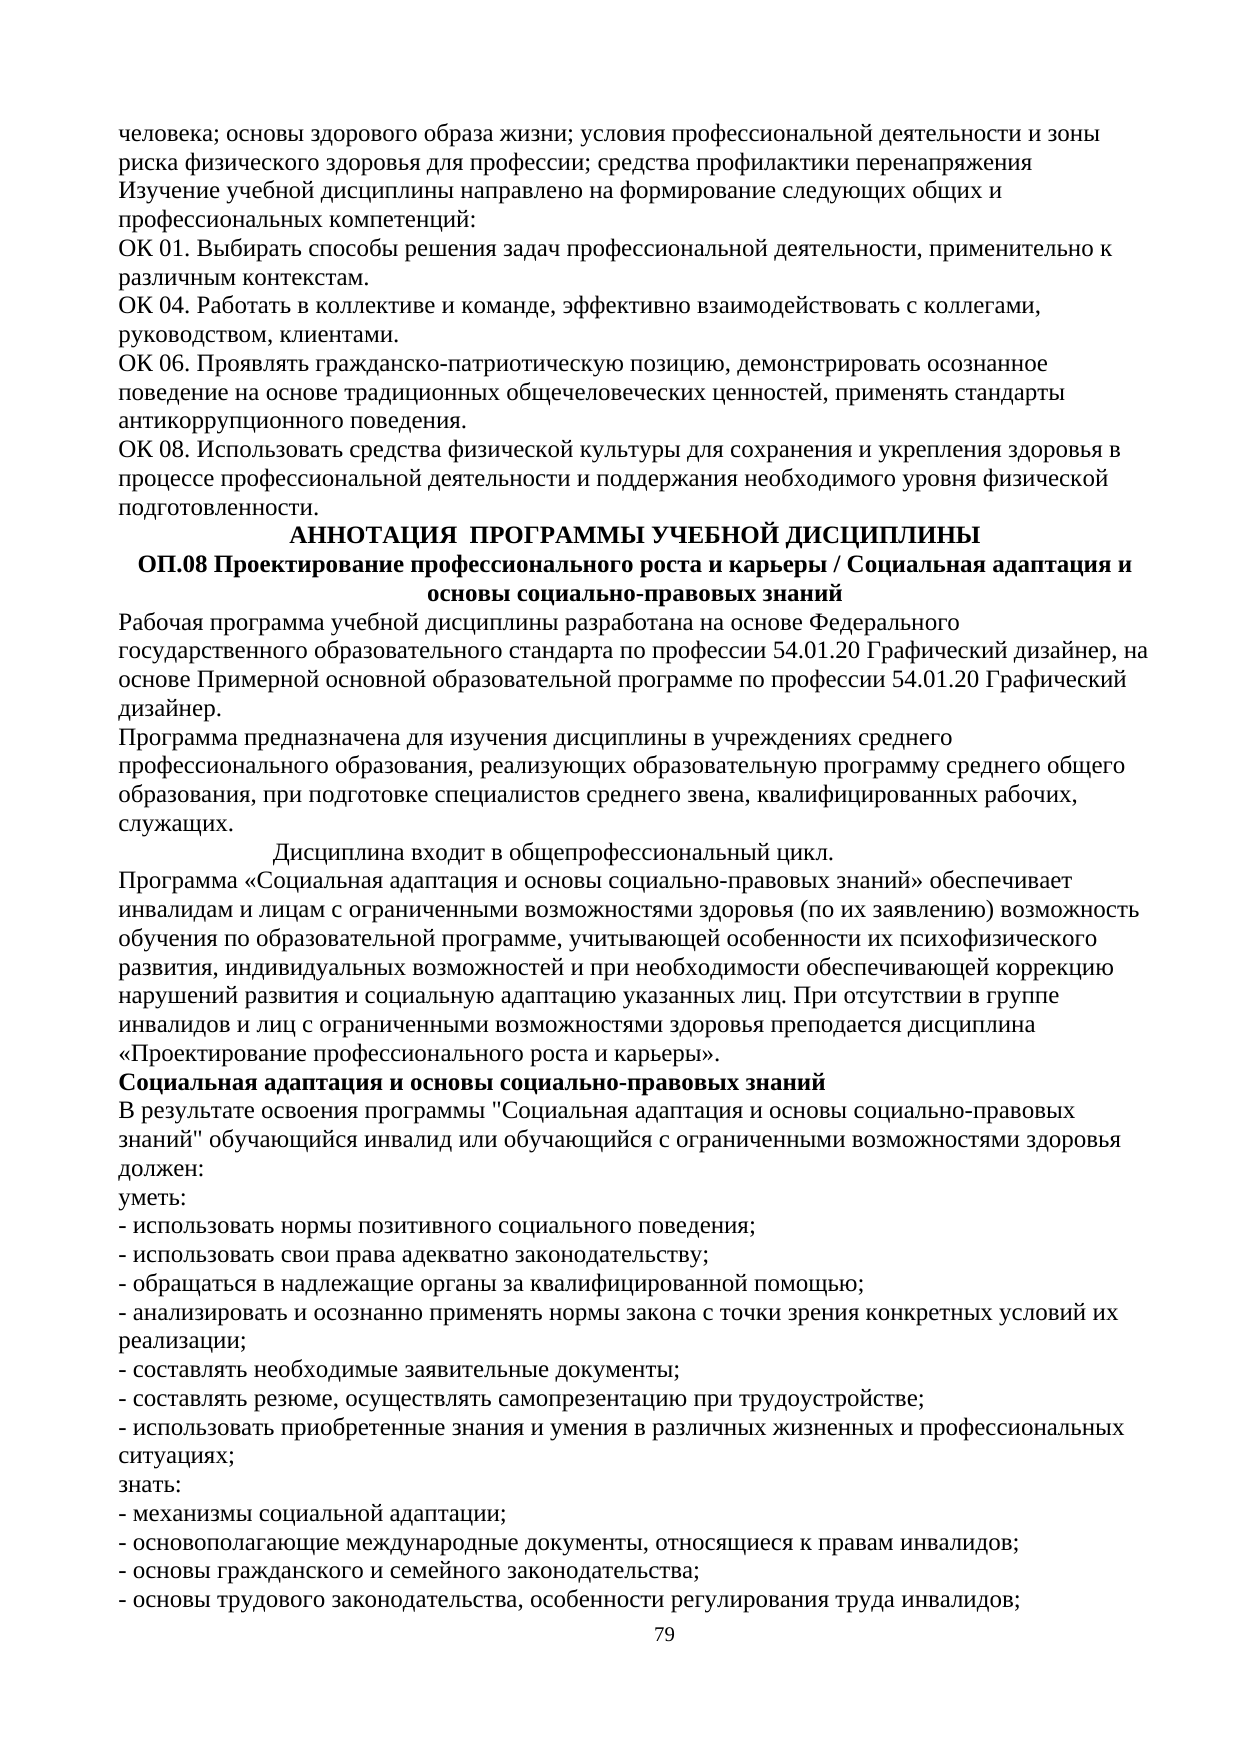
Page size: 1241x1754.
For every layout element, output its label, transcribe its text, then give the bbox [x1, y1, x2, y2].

text Дисциплина входит в общепрофессиональный цикл. [118, 837, 1152, 866]
text Социальная адаптация и основы социально-правовых знаний [118, 1067, 1152, 1096]
text Программа «Социальная адаптация и основы социально-правовых знаний» обеспечивает инвалидам и лицам с ограниченными возможностями здоровья (по их заявлению) возможность обучения по образовательной программе, учитывающей особенности их психофизического развития, индивидуальных возможностей и при необходимости обеспечивающей коррекцию нарушений развития и социальную адаптацию указанных лиц. При отсутствии в группе инвалидов и лиц с ограниченными возможностями здоровья преподается дисциплина «Проектирование профессионального роста и карьеры». [118, 866, 1152, 1067]
text ОП.08 Проектирование профессионального роста и карьеры / Социальная адаптация и основы социально-правовых знаний [118, 549, 1152, 607]
text - составлять резюме, осуществлять самопрезентацию при трудоустройстве; [118, 1383, 1152, 1412]
text - анализировать и осознанно применять нормы закона с точки зрения конкретных условий их реализации; [118, 1297, 1152, 1354]
text - основы трудового законодательства, особенности регулирования труда инвалидов; [118, 1584, 1152, 1613]
text - основополагающие международные документы, относящиеся к правам инвалидов; [118, 1527, 1152, 1556]
text - основы гражданского и семейного законодательства; [118, 1556, 1152, 1584]
text уметь: [118, 1182, 1152, 1211]
text - составлять необходимые заявительные документы; [118, 1354, 1152, 1383]
text ОК 04. Работать в коллективе и команде, эффективно взаимодействовать с коллегами, руководством, клиентами. [118, 291, 1152, 348]
text - механизмы социальной адаптации; [118, 1498, 1152, 1527]
text Изучение учебной дисциплины направлено на формирование следующих общих и профессиональных компетенций: [118, 176, 1152, 233]
text ОК 06. Проявлять гражданско-патриотическую позицию, демонстрировать осознанное поведение на основе традиционных общечеловеческих ценностей, применять стандарты антикоррупционного поведения. [118, 348, 1152, 434]
text АННОТАЦИЯ ПРОГРАММЫ УЧЕБНОЙ ДИСЦИПЛИНЫ [118, 521, 1152, 549]
text ОК 01. Выбирать способы решения задач профессиональной деятельности, применительно к различным контекстам. [118, 233, 1152, 291]
text - обращаться в надлежащие органы за квалифицированной помощью; [118, 1268, 1152, 1297]
text ОК 08. Использовать средства физической культуры для сохранения и укрепления здоровья в процессе профессиональной деятельности и поддержания необходимого уровня физической подготовленности. [118, 434, 1152, 521]
text - использовать приобретенные знания и умения в различных жизненных и профессиональных ситуациях; [118, 1412, 1152, 1469]
text - использовать свои права адекватно законодательству; [118, 1239, 1152, 1268]
text Программа предназначена для изучения дисциплины в учреждениях среднего профессионального образования, реализующих образовательную программу среднего общего образования, при подготовке специалистов среднего звена, квалифицированных рабочих, служащих. [118, 722, 1152, 837]
text В результате освоения программы "Социальная адаптация и основы социально-правовых знаний" обучающийся инвалид или обучающийся с ограниченными возможностями здоровья должен: [118, 1096, 1152, 1182]
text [118, 118, 1152, 176]
text Рабочая программа учебной дисциплины разработана на основе Федерального государственного образовательного стандарта по профессии 54.01.20 Графический дизайнер, на основе Примерной основной образовательной программе по профессии 54.01.20 Графический дизайнер. [118, 607, 1152, 722]
text - использовать нормы позитивного социального поведения; [118, 1211, 1152, 1239]
text знать: [118, 1469, 1152, 1498]
